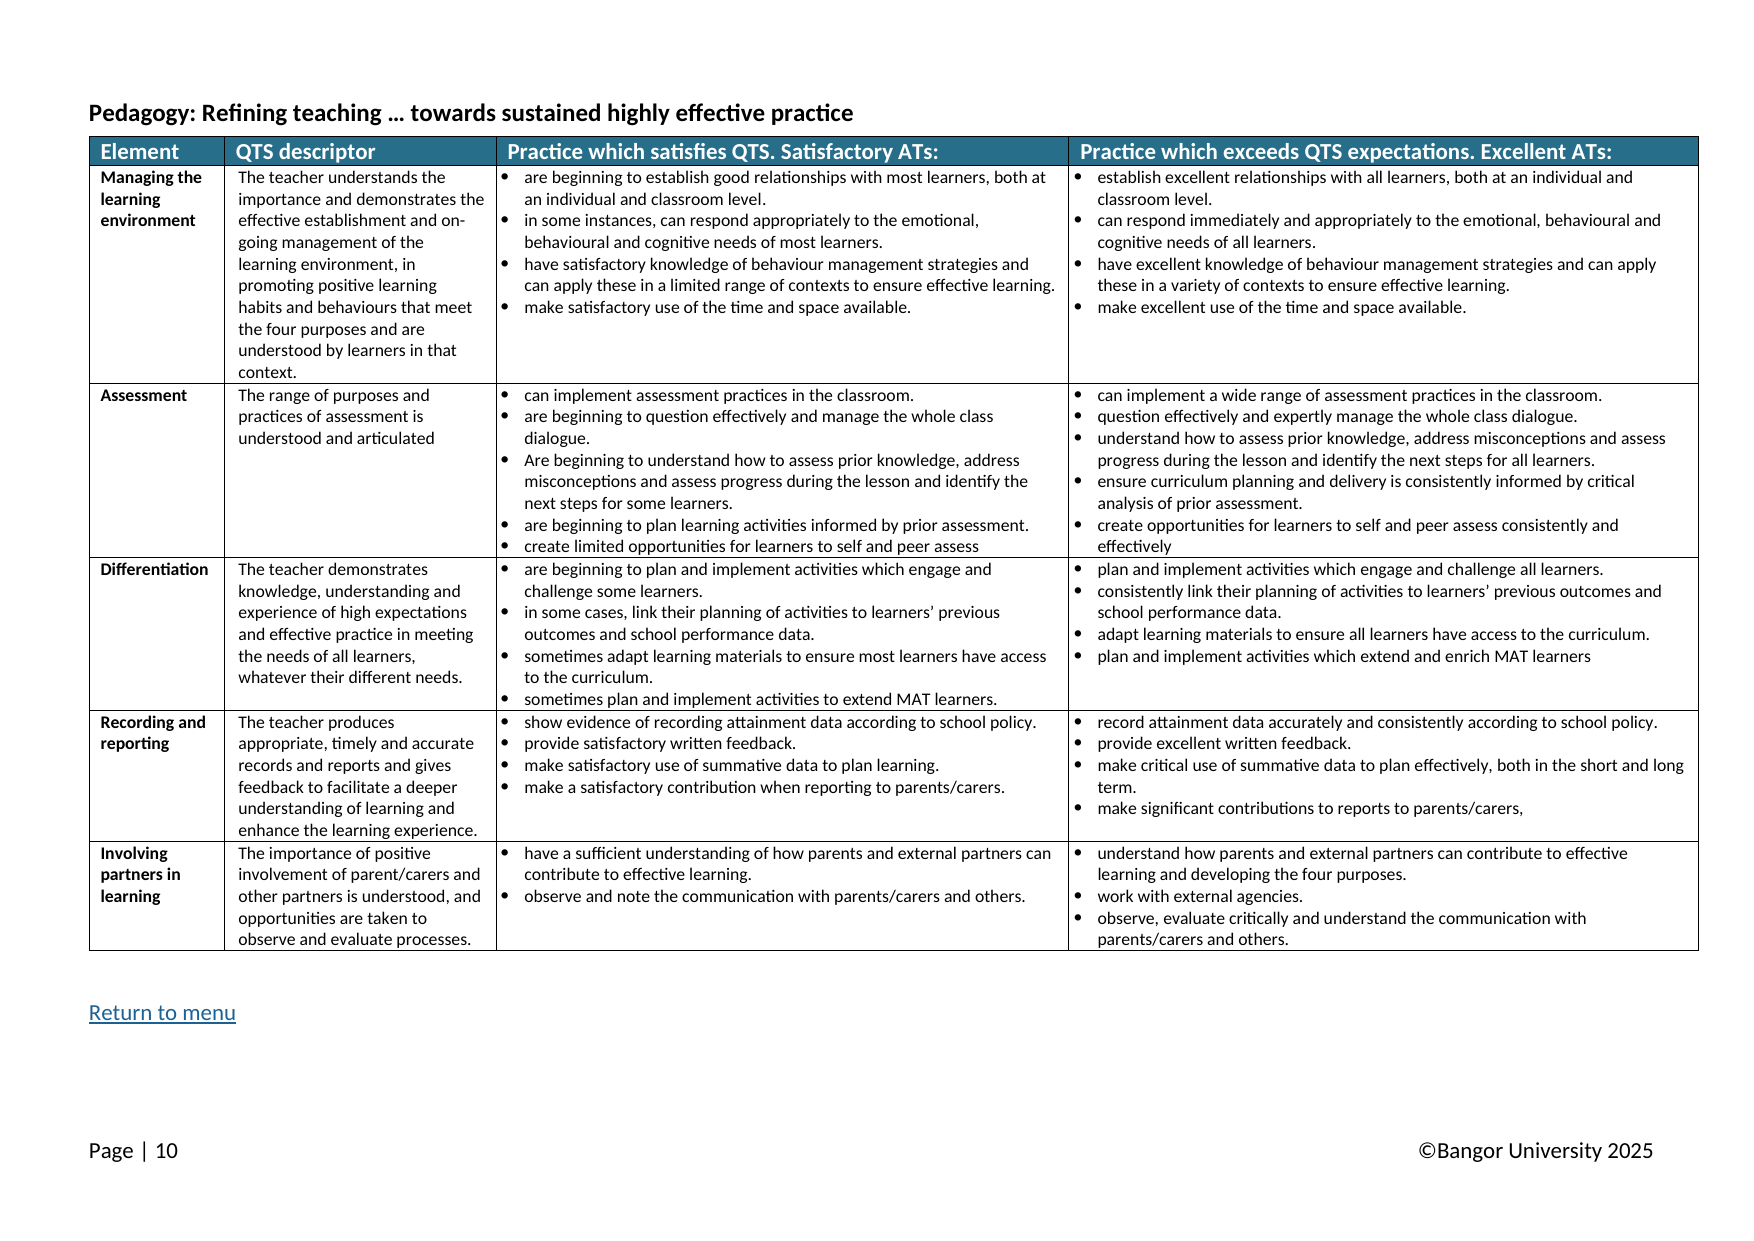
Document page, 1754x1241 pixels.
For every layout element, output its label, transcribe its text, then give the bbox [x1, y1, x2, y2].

table_cell The range of purposes and practices of assessment is understood and articulated [225, 384, 496, 557]
table_cell Differentiation [90, 558, 224, 710]
subtitle Pedagogy: Refining teaching … towards sustained highly effective practice [89, 97, 1698, 127]
table_cell can implement a wide range of assessment practices in the classroom. question effectively and expertly manage the whole class dialogue. understand how to assess prior knowledge, address misconceptions and assess progress during the lesson and identify the next steps for all learners. ensure curriculum planning and delivery is consistently informed by critical analysis of prior assessment. create opportunities for learners to self and peer assess consistently and effectively [1069, 384, 1698, 557]
table_cell The teacher understands the importance and demonstrates the effective establishment and on-going management of the learning environment, in promoting positive learning habits and behaviours that meet the four purposes and are understood by learners in that context. [225, 166, 496, 383]
table_cell Involving partners in learning [90, 842, 224, 950]
table_cell Recording and reporting [90, 711, 224, 841]
table_cell The teacher demonstrates knowledge, understanding and experience of high expectations and effective practice in meeting the needs of all learners, whatever their different needs. [225, 558, 496, 710]
table_cell The teacher produces appropriate, timely and accurate records and reports and gives feedback to facilitate a deeper understanding of learning and enhance the learning experience. [225, 711, 496, 841]
table_cell Assessment [90, 384, 224, 557]
table_cell are beginning to establish good relationships with most learners, both at an individual and classroom level. in some instances, can respond appropriately to the emotional, behavioural and cognitive needs of most learners. have satisfactory knowledge of behaviour management strategies and can apply these in a limited range of contexts to ensure effective learning. make satisfactory use of the time and space available. [497, 166, 1068, 383]
table_cell can implement assessment practices in the classroom. are beginning to question effectively and manage the whole class dialogue. Are beginning to understand how to assess prior knowledge, address misconceptions and assess progress during the lesson and identify the next steps for some learners. are beginning to plan learning activities informed by prior assessment. create limited opportunities for learners to self and peer assess [497, 384, 1068, 557]
table_cell have a sufficient understanding of how parents and external partners can contribute to effective learning. observe and note the communication with parents/carers and others. [497, 842, 1068, 950]
table_cell plan and implement activities which engage and challenge all learners. consistently link their planning of activities to learners’ previous outcomes and school performance data. adapt learning materials to ensure all learners have access to the curriculum. plan and implement activities which extend and enrich MAT learners [1069, 558, 1698, 710]
text Return to menu [89, 998, 1698, 1026]
table_header QTS descriptor [225, 137, 496, 165]
table_cell Managing the learning environment [90, 166, 224, 383]
table_cell understand how parents and external partners can contribute to effective learning and developing the four purposes. work with external agencies. observe, evaluate critically and understand the communication with parents/carers and others. [1069, 842, 1698, 950]
table_header Practice which satisfies QTS. Satisfactory ATs: [497, 137, 1068, 165]
table_cell The importance of positive involvement of parent/carers and other partners is understood, and opportunities are taken to observe and evaluate processes. [225, 842, 496, 950]
table_cell establish excellent relationships with all learners, both at an individual and classroom level. can respond immediately and appropriately to the emotional, behavioural and cognitive needs of all learners. have excellent knowledge of behaviour management strategies and can apply these in a variety of contexts to ensure effective learning. make excellent use of the time and space available. [1069, 166, 1698, 383]
table_cell show evidence of recording attainment data according to school policy. provide satisfactory written feedback. make satisfactory use of summative data to plan learning. make a satisfactory contribution when reporting to parents/carers. [497, 711, 1068, 841]
table_cell record attainment data accurately and consistently according to school policy. provide excellent written feedback. make critical use of summative data to plan effectively, both in the short and long term. make significant contributions to reports to parents/carers, [1069, 711, 1698, 841]
table_header Practice which exceeds QTS expectations. Excellent ATs: [1069, 137, 1698, 165]
table_header Element [90, 137, 224, 165]
table_cell are beginning to plan and implement activities which engage and challenge some learners. in some cases, link their planning of activities to learners’ previous outcomes and school performance data. sometimes adapt learning materials to ensure most learners have access to the curriculum. sometimes plan and implement activities to extend MAT learners. [497, 558, 1068, 710]
